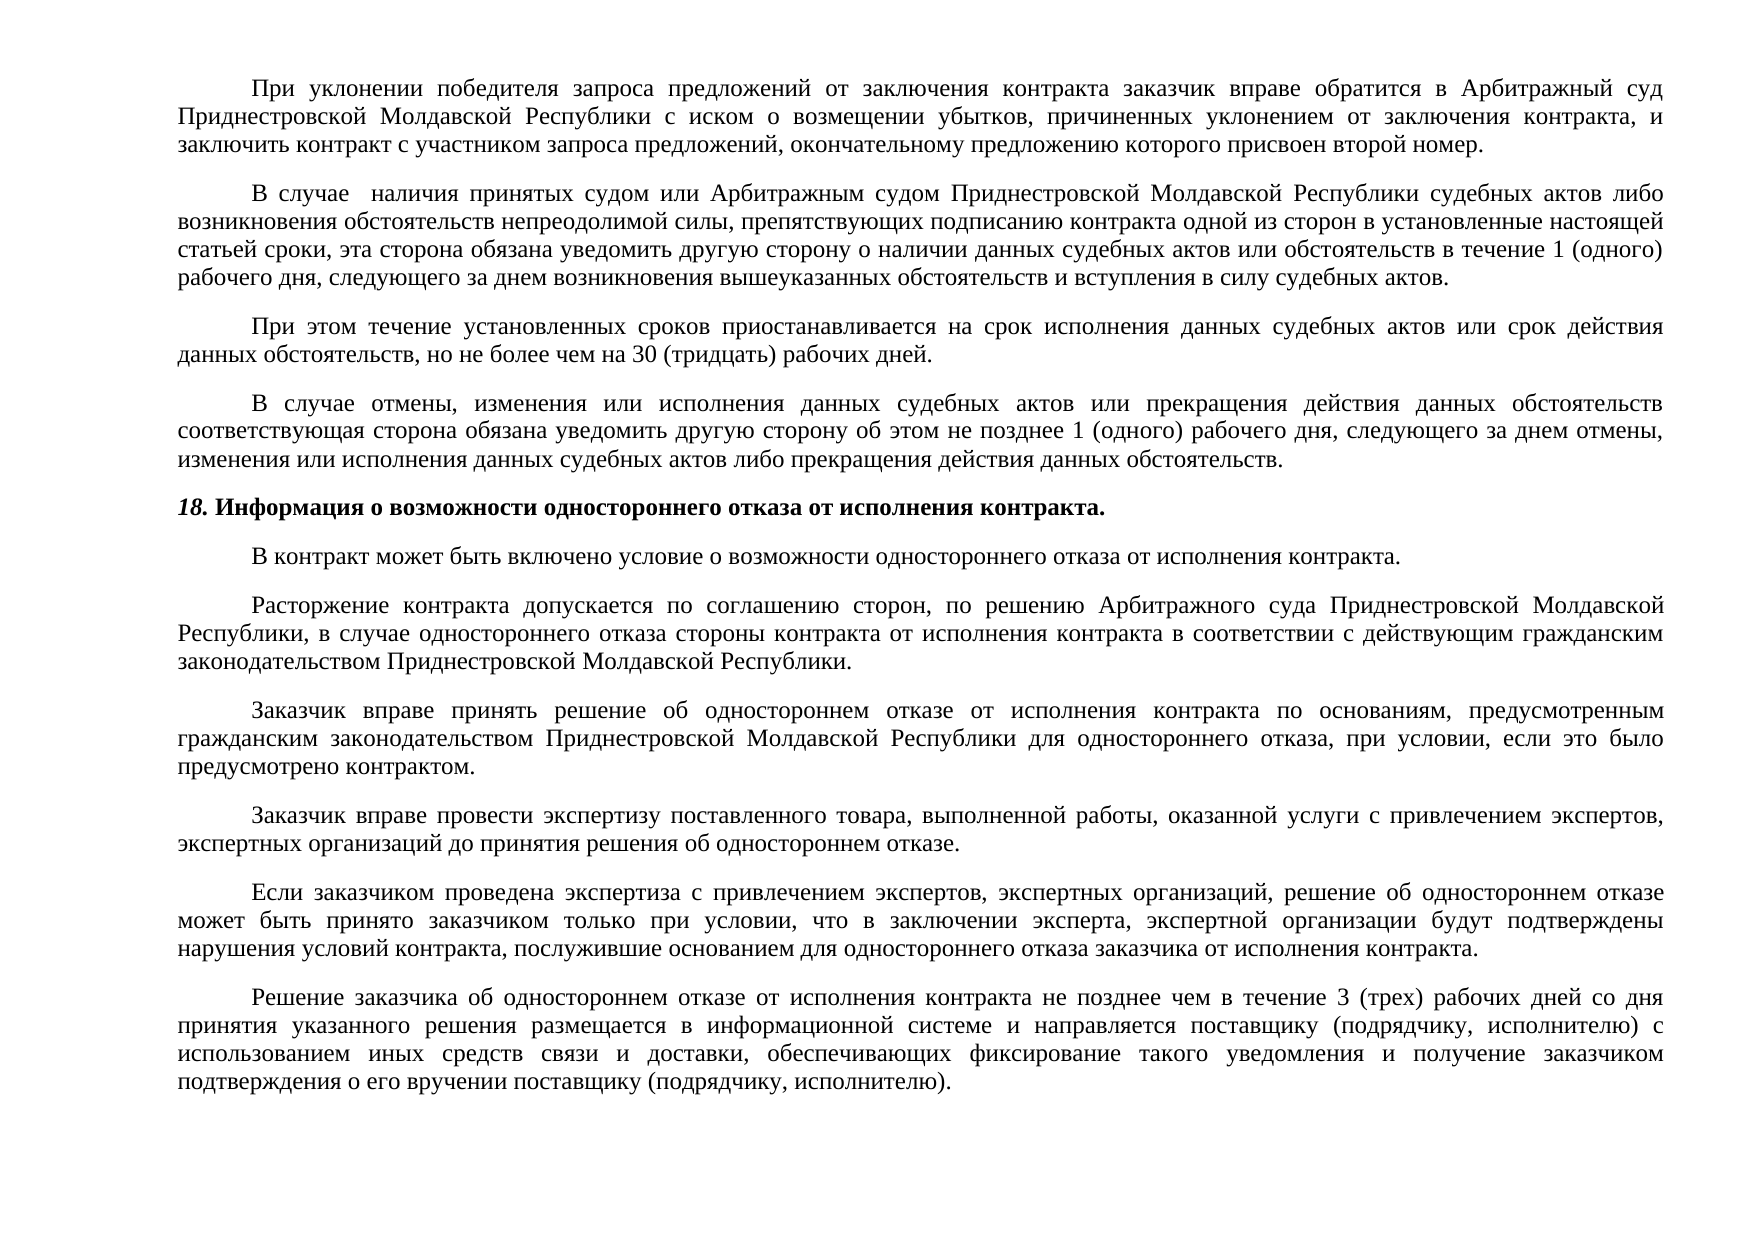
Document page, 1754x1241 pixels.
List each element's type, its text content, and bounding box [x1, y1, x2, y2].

text При этом течение установленных сроков приостанавливается на срок исполнения данных судебных актов или срок действия данных обстоятельств, но не более чем на 30 (тридцать) рабочих дней. [177, 312, 1665, 368]
text Заказчик вправе провести экспертизу поставленного товара, выполненной работы, оказанной услуги с привлечением экспертов, экспертных организаций до принятия решения об одностороннем отказе. [177, 801, 1665, 857]
text Если заказчиком проведена экспертиза с привлечением экспертов, экспертных организаций, решение об одностороннем отказе может быть принято заказчиком только при условии, что в заключении эксперта, экспертной организации будут подтверждены нарушения условий контракта, послужившие основанием для одностороннего отказа заказчика от исполнения контракта. [177, 878, 1665, 962]
text 18. Информация о возможности одностороннего отказа от исполнения контракта. [177, 493, 1665, 521]
text В случае отмены, изменения или исполнения данных судебных актов или прекращения действия данных обстоятельств соответствующая сторона обязана уведомить другую сторону об этом не позднее 1 (одного) рабочего дня, следующего за днем отмены, изменения или исполнения данных судебных актов либо прекращения действия данных обстоятельств. [177, 388, 1665, 473]
text В контракт может быть включено условие о возможности одностороннего отказа от исполнения контракта. [177, 542, 1665, 570]
text Расторжение контракта допускается по соглашению сторон, по решению Арбитражного суда Приднестровской Молдавской Республики, в случае одностороннего отказа стороны контракта от исполнения контракта в соответствии с действующим гражданским законодательством Приднестровской Молдавской Республики. [177, 591, 1665, 675]
text В случае наличия принятых судом или Арбитражным судом Приднестровской Молдавской Республики судебных актов либо возникновения обстоятельств непреодолимой силы, препятствующих подписанию контракта одной из сторон в установленные настоящей статьей сроки, эта сторона обязана уведомить другую сторону о наличии данных судебных актов или обстоятельств в течение 1 (одного) рабочего дня, следующего за днем возникновения вышеуказанных обстоятельств и вступления в силу судебных актов. [177, 179, 1665, 291]
text Решение заказчика об одностороннем отказе от исполнения контракта не позднее чем в течение 3 (трех) рабочих дней со дня принятия указанного решения размещается в информационной системе и направляется поставщику (подрядчику, исполнителю) с использованием иных средств связи и доставки, обеспечивающих фиксирование такого уведомления и получение заказчиком подтверждения о его вручении поставщику (подрядчику, исполнителю). [177, 983, 1665, 1095]
text Заказчик вправе принять решение об одностороннем отказе от исполнения контракта по основаниям, предусмотренным гражданским законодательством Приднестровской Молдавской Республики для одностороннего отказа, при условии, если это было предусмотрено контрактом. [177, 696, 1665, 780]
text При уклонении победителя запроса предложений от заключения контракта заказчик вправе обратится в Арбитражный суд Приднестровской Молдавской Республики с иском о возмещении убытков, причиненных уклонением от заключения контракта, и заключить контракт с участником запроса предложений, окончательному предложению которого присвоен второй номер. [177, 74, 1665, 158]
